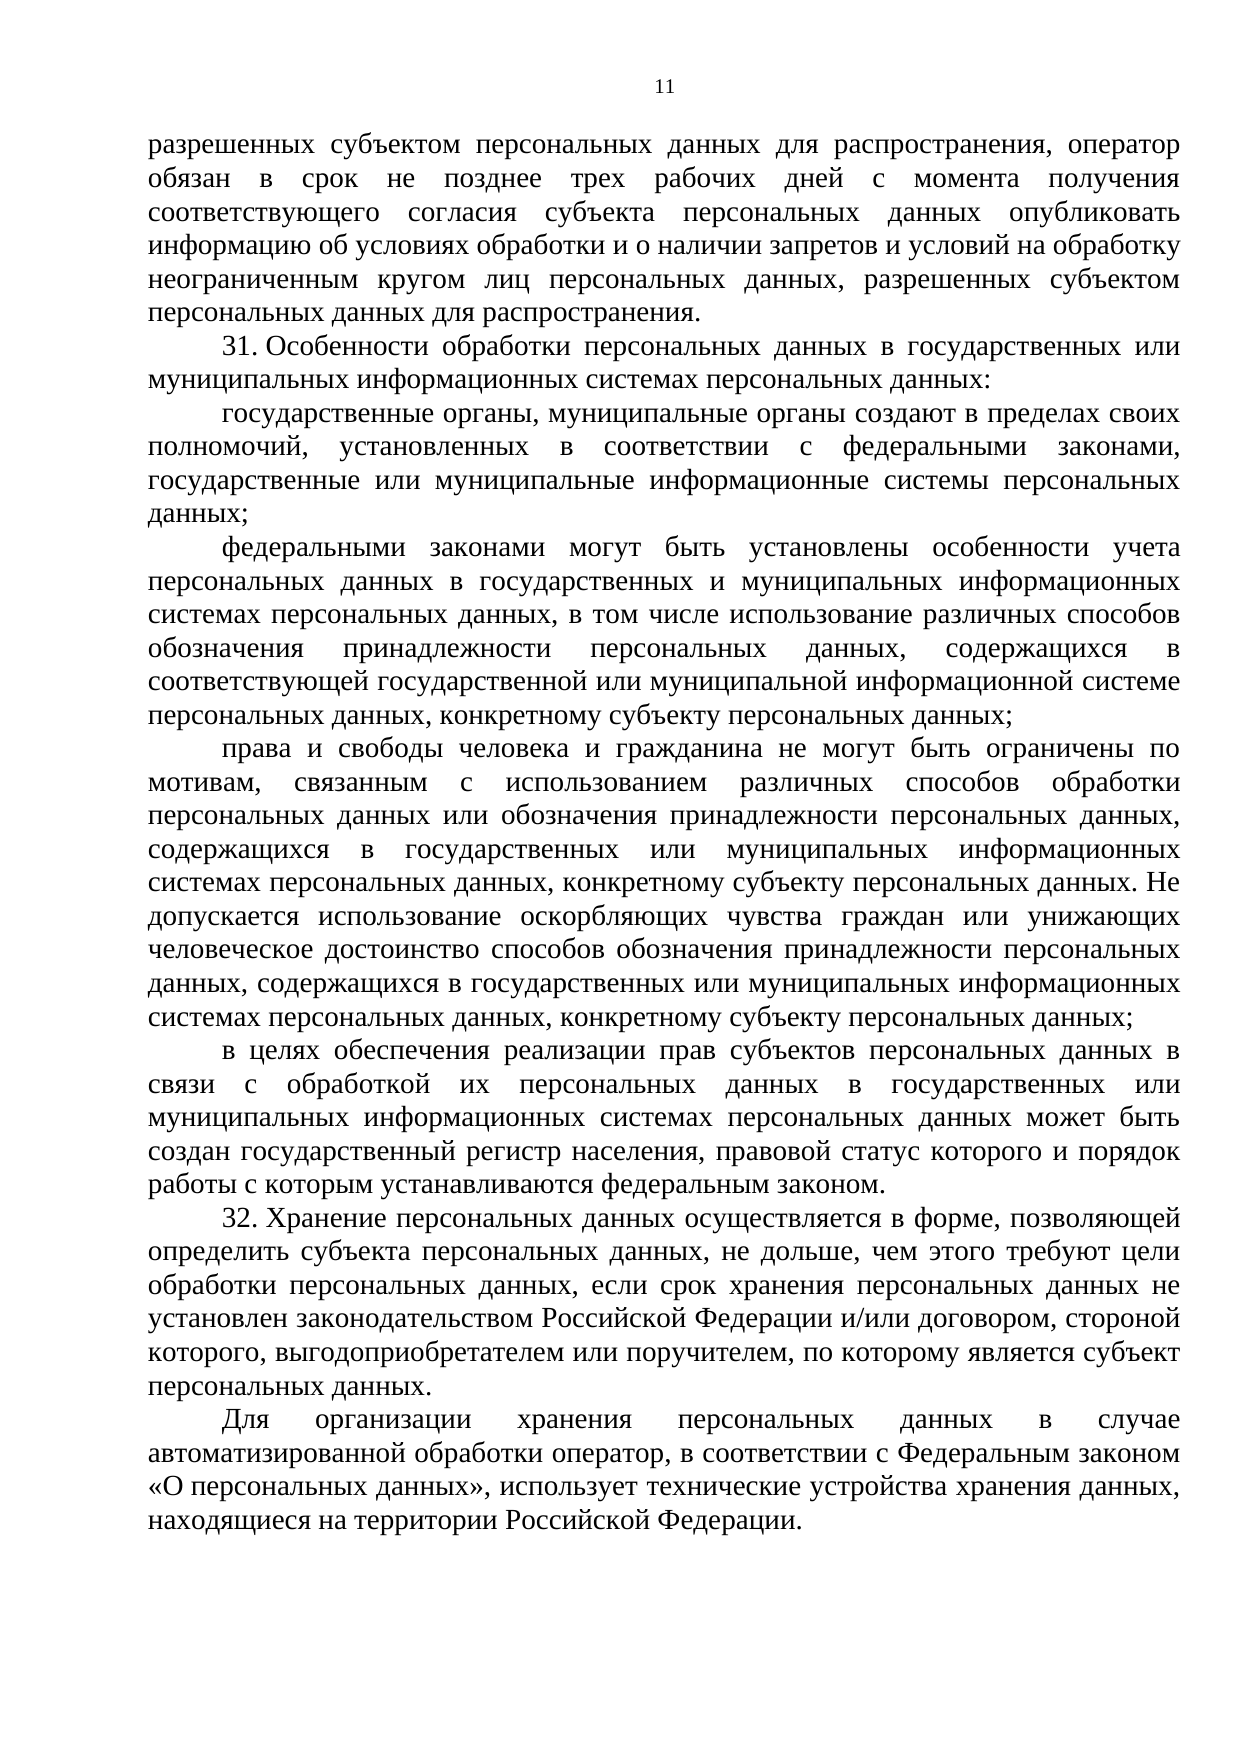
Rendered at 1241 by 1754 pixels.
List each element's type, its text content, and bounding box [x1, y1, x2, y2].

list в целях обеспечения реализации прав субъектов персональных данных в связи с обработкой их персональных данных в государственных или муниципальных информационных системах персональных данных может быть создан государственный регистр населения, правовой статус которого и порядок работы с которым устанавливаются федеральным законом. [148, 1032, 1181, 1200]
list государственные органы, муниципальные органы создают в пределах своих полномочий, установленных в соответствии с федеральными законами, государственные или муниципальные информационные системы персональных данных; [148, 395, 1181, 529]
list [148, 127, 1181, 328]
list федеральными законами могут быть установлены особенности учета персональных данных в государственных и муниципальных информационных системах персональных данных, в том числе использование различных способов обозначения принадлежности персональных данных, содержащихся в соответствующей государственной или муниципальной информационной системе персональных данных, конкретному субъекту персональных данных; [148, 529, 1181, 730]
list Для организации хранения персональных данных в случае автоматизированной обработки оператор, в соответствии с Федеральным законом «О персональных данных», использует технические устройства хранения данных, находящиеся на территории Российской Федерации. [148, 1401, 1181, 1535]
list права и свободы человека и гражданина не могут быть ограничены по мотивам, связанным с использованием различных способов обработки персональных данных или обозначения принадлежности персональных данных, содержащихся в государственных или муниципальных информационных системах персональных данных, конкретному субъекту персональных данных. Не допускается использование оскорбляющих чувства граждан или унижающих человеческое достоинство способов обозначения принадлежности персональных данных, содержащихся в государственных или муниципальных информационных системах персональных данных, конкретному субъекту персональных данных; [148, 730, 1181, 1032]
list 31. Особенности обработки персональных данных в государственных или муниципальных информационных системах персональных данных: [148, 328, 1181, 395]
list 32. Хранение персональных данных осуществляется в форме, позволяющей определить субъекта персональных данных, не дольше, чем этого требуют цели обработки персональных данных, если срок хранения персональных данных не установлен законодательством Российской Федерации и/или договором, стороной которого, выгодоприобретателем или поручителем, по которому является субъект персональных данных. [148, 1200, 1181, 1401]
